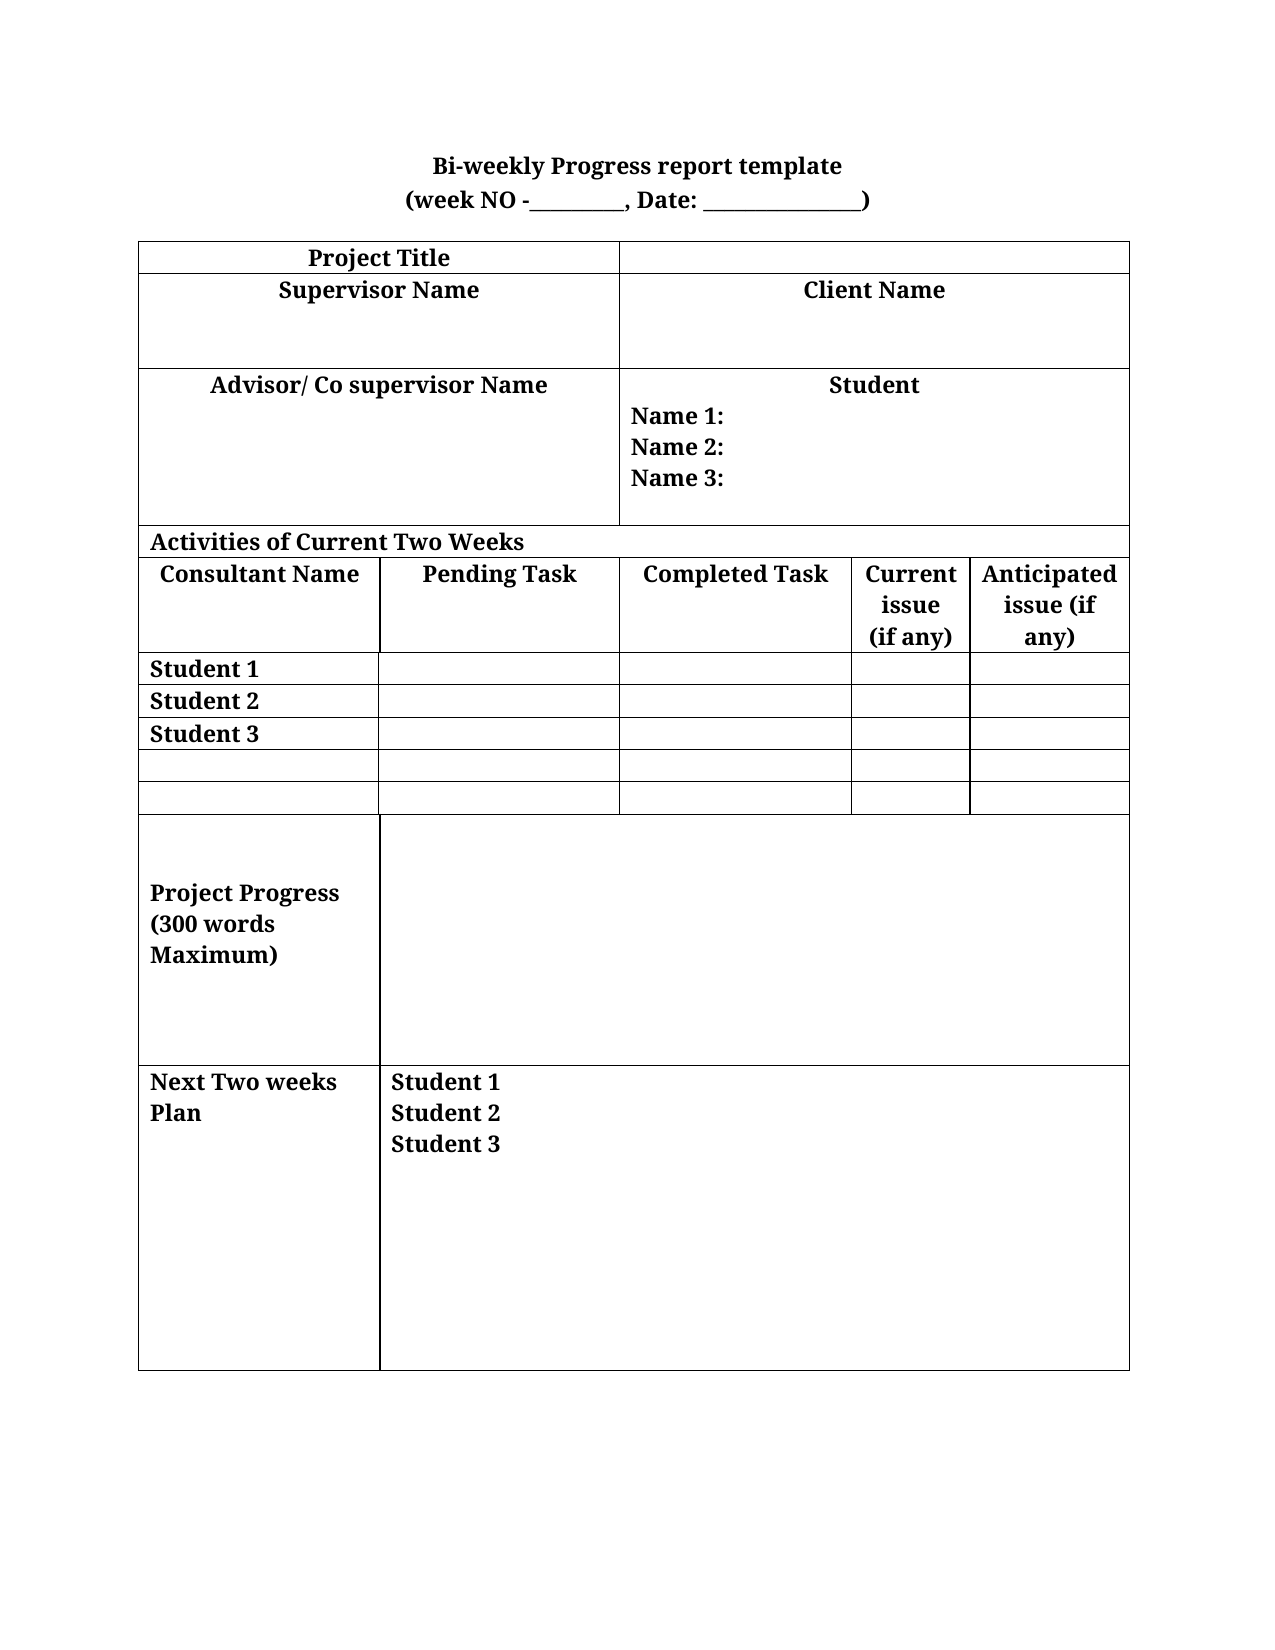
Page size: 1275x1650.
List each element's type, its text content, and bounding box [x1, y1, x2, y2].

table_cell Consultant Name [139, 558, 379, 652]
table_cell [852, 718, 969, 749]
subtitle Bi-weekly Progress report template [150, 150, 1125, 181]
table_cell [620, 685, 851, 717]
table_cell Student Name 1: Name 2: Name 3: [620, 369, 1129, 525]
table_cell [379, 750, 619, 781]
table_cell [379, 685, 619, 717]
table_cell [852, 782, 969, 813]
table_cell Supervisor Name [139, 274, 619, 368]
table_cell [852, 653, 969, 684]
table_cell Activities of Current Two Weeks [139, 526, 1129, 557]
table_cell [852, 685, 969, 717]
table_cell [620, 750, 851, 781]
table_cell [971, 718, 1129, 749]
text (week NO -_________, Date: _______________) [150, 184, 1125, 215]
table_cell Student 1 Student 2 Student 3 [381, 1066, 1129, 1370]
table_cell Advisor/ Co supervisor Name [139, 369, 619, 525]
table_cell [139, 750, 378, 781]
table_cell [852, 750, 969, 781]
table_cell [139, 782, 378, 813]
table_cell [381, 815, 1129, 1064]
table_cell [971, 653, 1129, 684]
table_cell [620, 782, 851, 813]
table_cell Student 2 [139, 685, 378, 717]
table_cell Next Two weeks Plan [139, 1066, 379, 1370]
table_cell [971, 782, 1129, 813]
table_cell [971, 685, 1129, 717]
table_cell Anticipated issue (if any) [971, 558, 1129, 652]
table_cell Student 3 [139, 718, 378, 749]
table_cell Project Progress (300 words Maximum) [139, 815, 379, 1064]
table_cell [620, 653, 851, 684]
table_cell Client Name [620, 274, 1129, 368]
table_cell Pending Task [381, 558, 619, 652]
table_header [620, 242, 1129, 273]
table_cell [379, 782, 619, 813]
table_cell [379, 718, 619, 749]
table_cell [379, 653, 619, 684]
table_cell Completed Task [620, 558, 851, 652]
table_cell [971, 750, 1129, 781]
table_header Project Title [139, 242, 619, 273]
table_cell Student 1 [139, 653, 378, 684]
table_cell Current issue (if any) [852, 558, 969, 652]
table_cell [620, 718, 851, 749]
